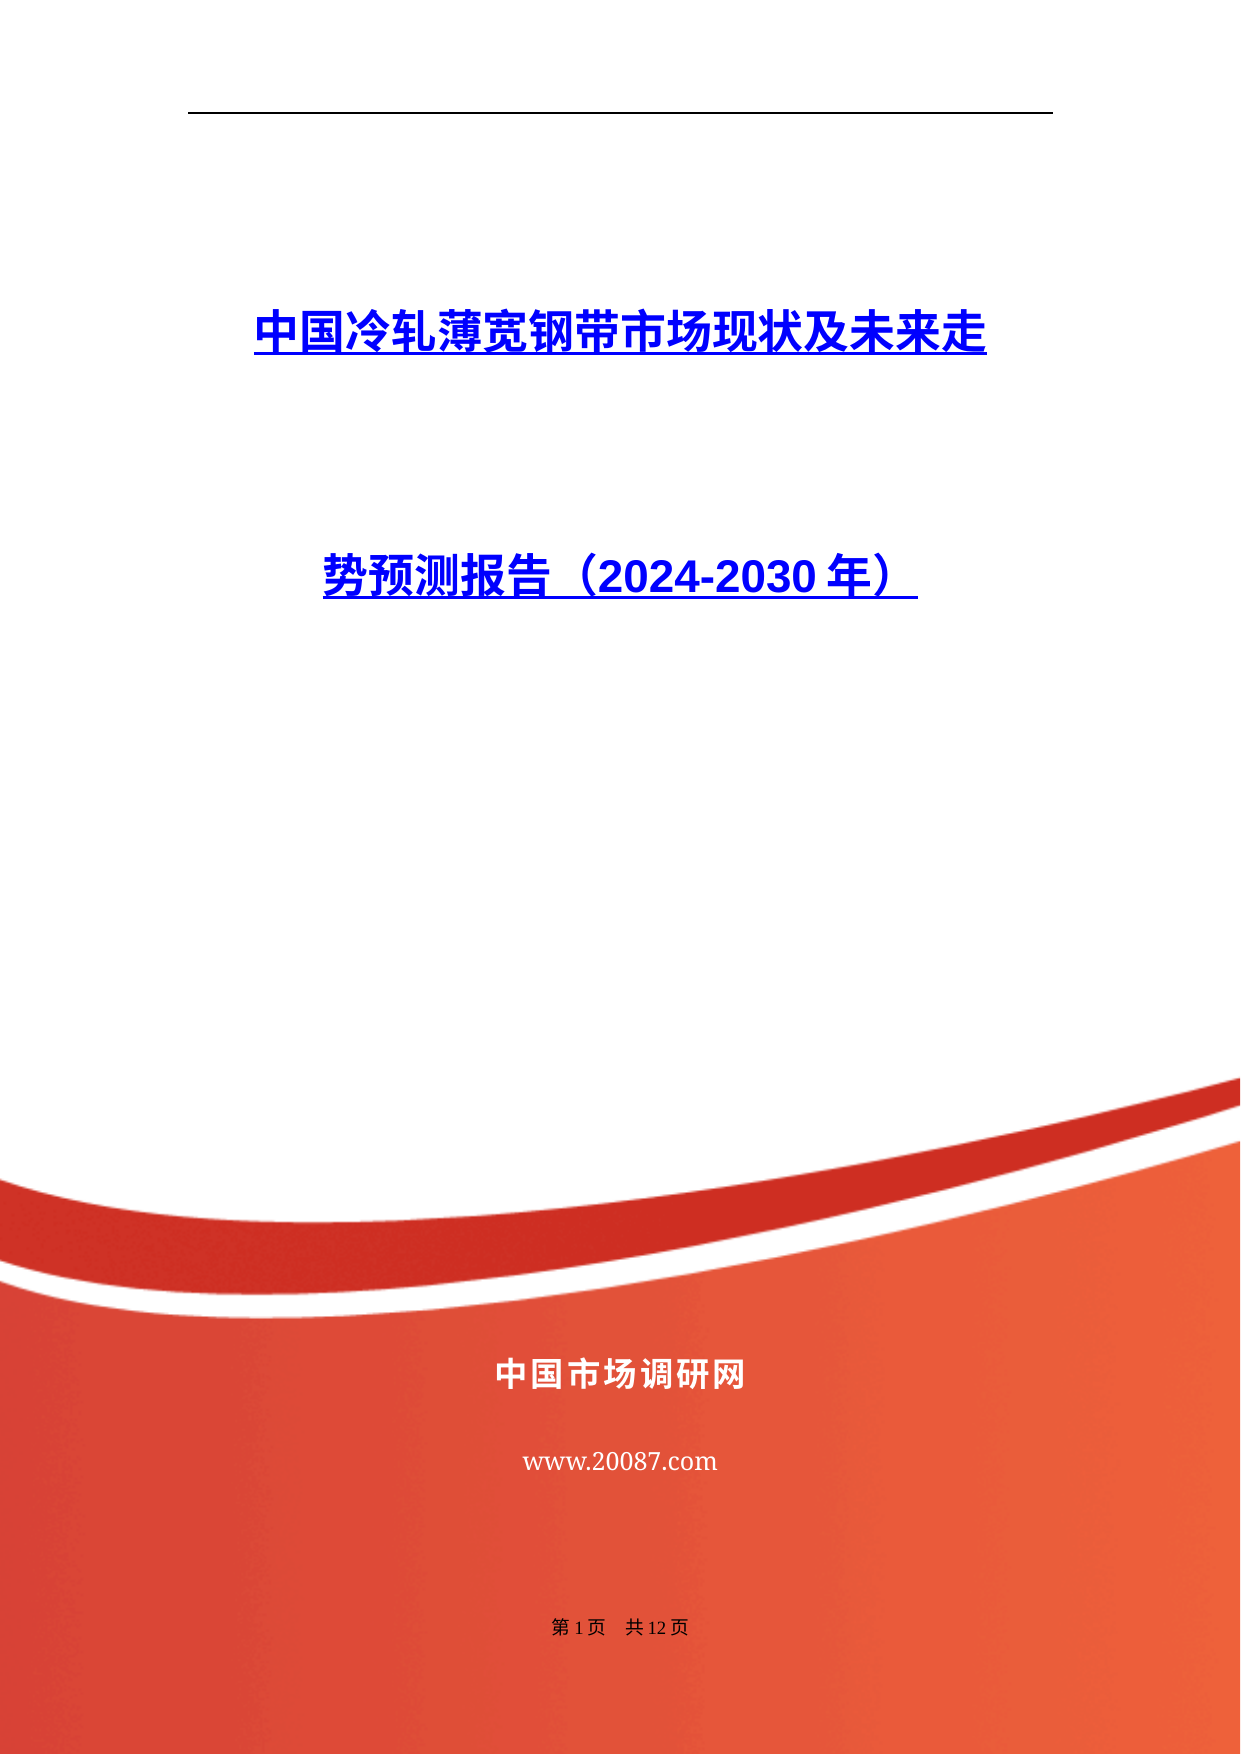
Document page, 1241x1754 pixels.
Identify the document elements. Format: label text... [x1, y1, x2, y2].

picture [0, 1006, 1241, 1754]
table_header 中国冷轧薄宽钢带市场现状及未来走势预测报告（2024-2030年） [188, 207, 1053, 773]
text www.20087.com [187, 1428, 1053, 1493]
subtitle 中国市场调研网 [187, 1339, 1053, 1404]
